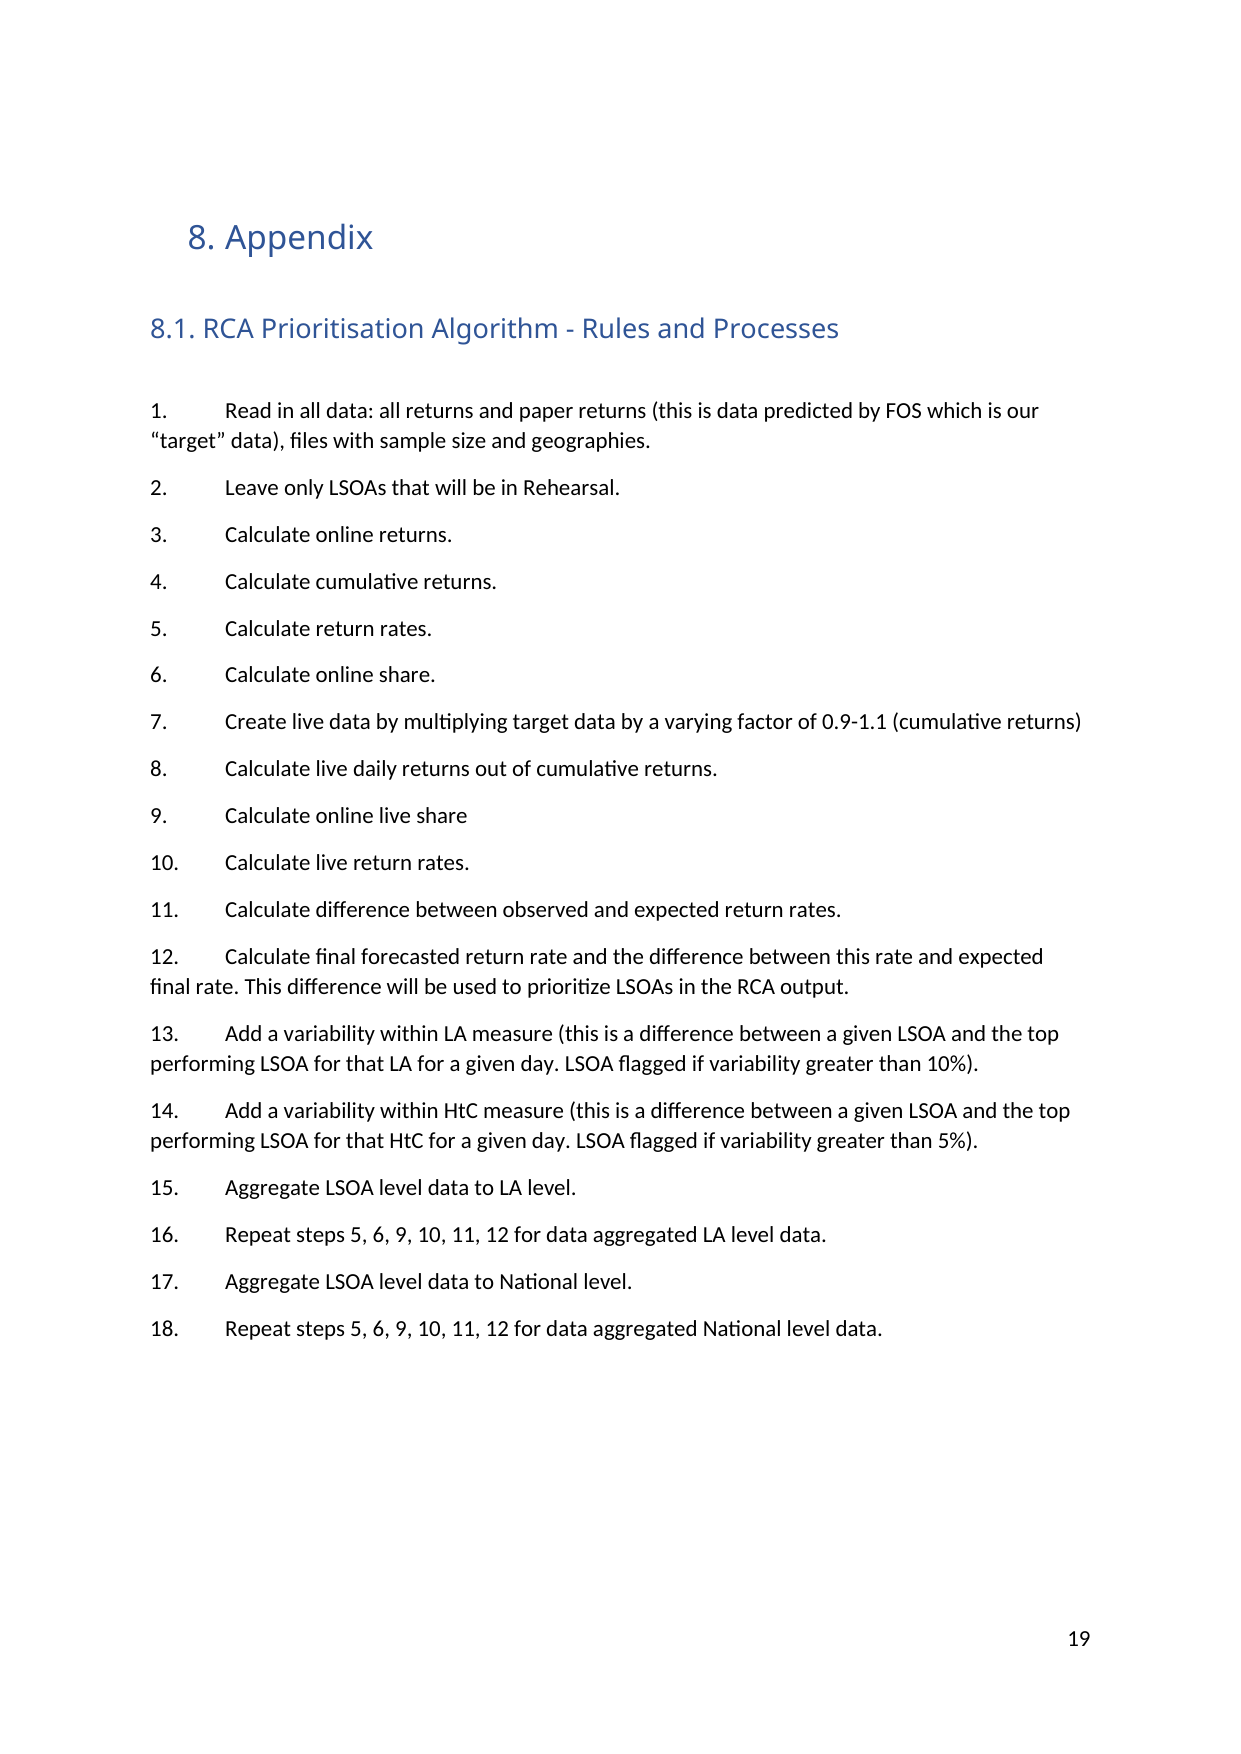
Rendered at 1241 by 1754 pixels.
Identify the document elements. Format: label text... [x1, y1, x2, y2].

text 2. Leave only LSOAs that will be in Rehearsal. [150, 473, 1090, 501]
subtitle Appendix [187, 213, 1090, 259]
text 17. Aggregate LSOA level data to National level. [150, 1267, 1090, 1295]
text 6. Calculate online share. [150, 661, 1090, 688]
text 8. Calculate live daily returns out of cumulative returns. [150, 754, 1090, 782]
text 9. Calculate online live share [150, 801, 1090, 829]
text 12. Calculate final forecasted return rate and the difference between this rate and expected final rate. This difference will be used to prioritize LSOAs in the RCA output. [150, 942, 1090, 1000]
text 10. Calculate live return rates. [150, 848, 1090, 876]
text 7. Create live data by multiplying target data by a varying factor of 0.9-1.1 (cumulative returns) [150, 707, 1090, 735]
text 15. Aggregate LSOA level data to LA level. [150, 1173, 1090, 1201]
text 3. Calculate online returns. [150, 520, 1090, 548]
text 1. Read in all data: all returns and paper returns (this is data predicted by FOS which is our “target” data), files with sample size and geographies. [150, 396, 1090, 454]
subtitle 8.1. RCA Prioritisation Algorithm - Rules and Processes [150, 309, 1090, 346]
text 5. Calculate return rates. [150, 614, 1090, 642]
text 4. Calculate cumulative returns. [150, 567, 1090, 595]
text 11. Calculate difference between observed and expected return rates. [150, 895, 1090, 923]
text 14. Add a variability within HtC measure (this is a difference between a given LSOA and the top performing LSOA for that HtC for a given day. LSOA flagged if variability greater than 5%). [150, 1096, 1090, 1154]
text 18. Repeat steps 5, 6, 9, 10, 11, 12 for data aggregated National level data. [150, 1314, 1090, 1342]
text 13. Add a variability within LA measure (this is a difference between a given LSOA and the top performing LSOA for that LA for a given day. LSOA flagged if variability greater than 10%). [150, 1019, 1090, 1077]
text 16. Repeat steps 5, 6, 9, 10, 11, 12 for data aggregated LA level data. [150, 1220, 1090, 1248]
